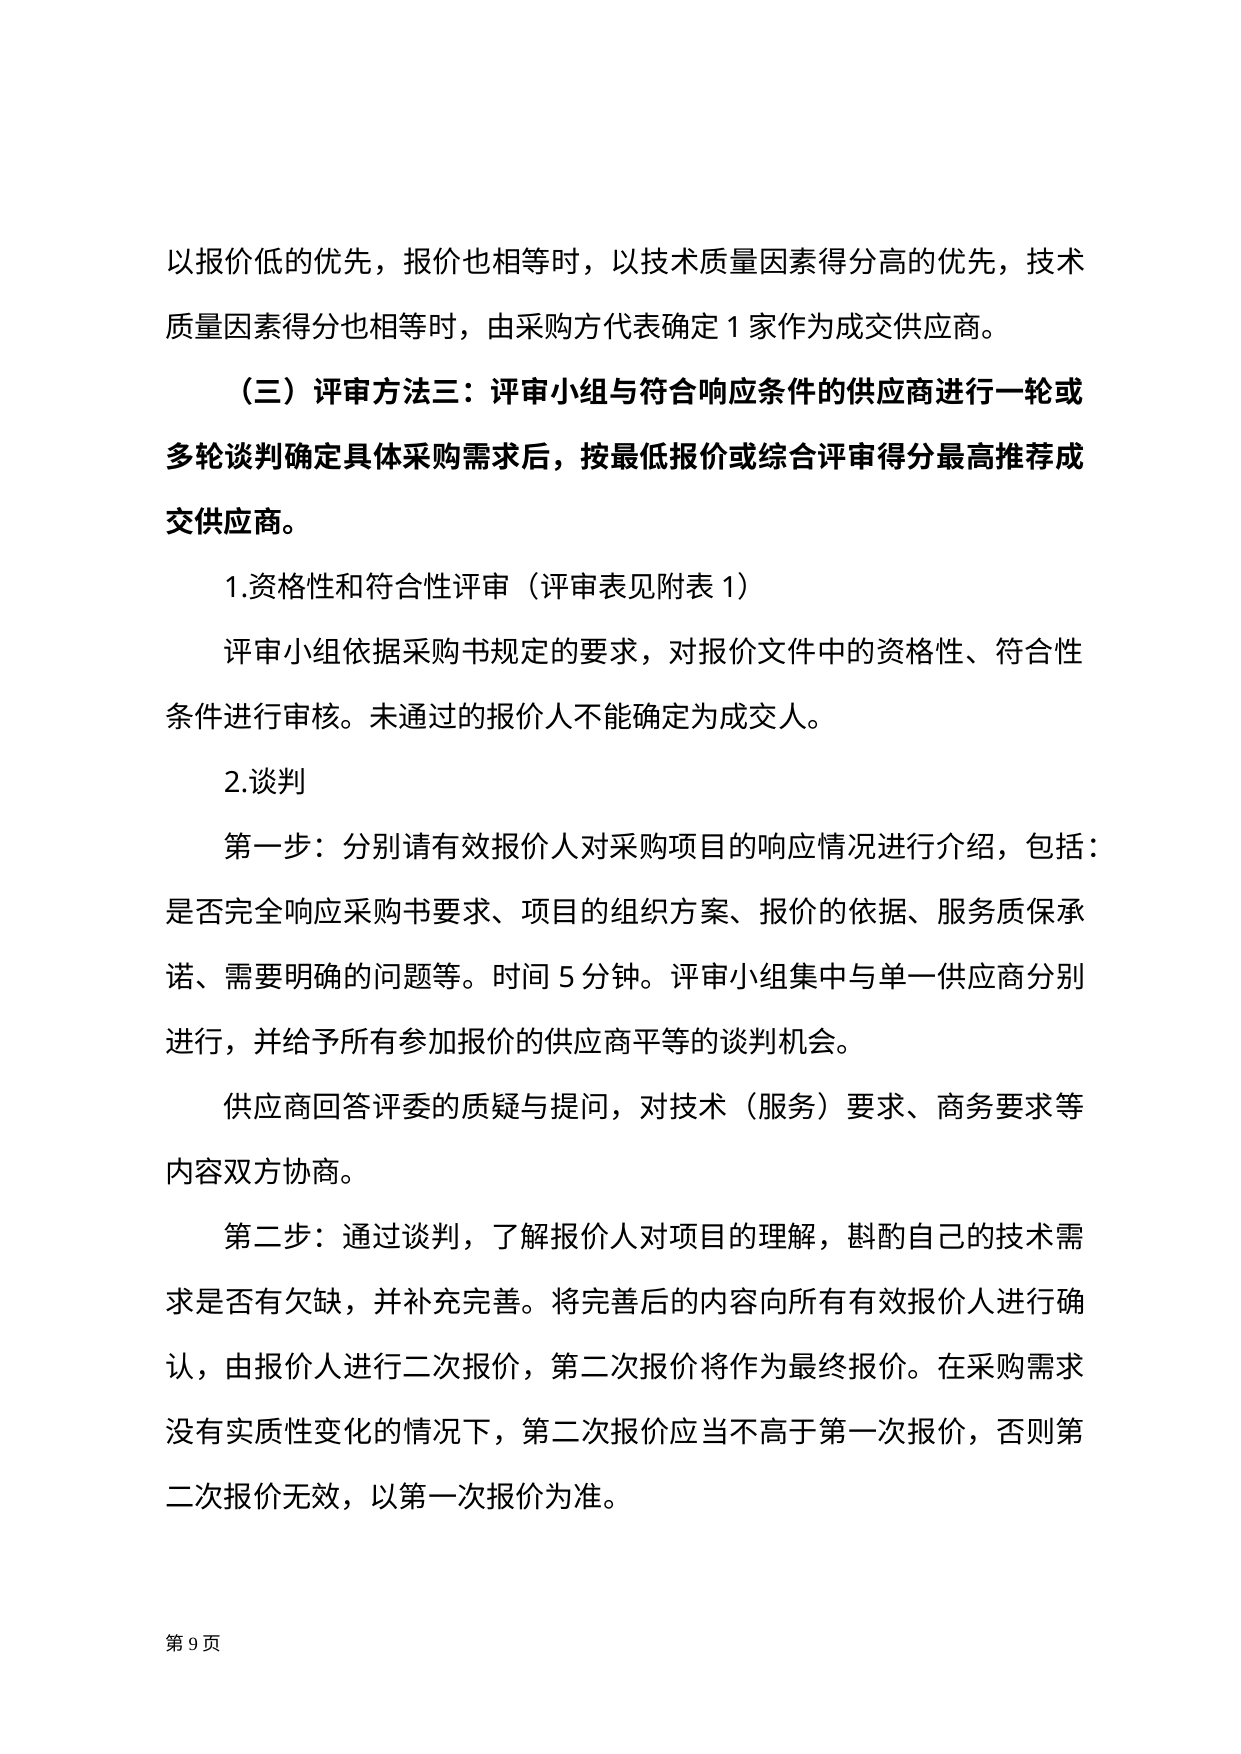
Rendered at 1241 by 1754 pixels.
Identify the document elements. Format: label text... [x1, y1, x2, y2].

text （三）评审方法三：评审小组与符合响应条件的供应商进行一轮或多轮谈判确定具体采购需求后，按最低报价或综合评审得分最高推荐成交供应商。 [165, 357, 1087, 552]
text 2.谈判 [165, 747, 1087, 812]
text 供应商回答评委的质疑与提问，对技术（服务）要求、商务要求等内容双方协商。 [165, 1072, 1087, 1202]
text 第一步：分别请有效报价人对采购项目的响应情况进行介绍，包括：是否完全响应采购书要求、项目的组织方案、报价的依据、服务质保承诺、需要明确的问题等。时间5分钟。评审小组集中与单一供应商分别进行，并给予所有参加报价的供应商平等的谈判机会。 [165, 812, 1087, 1072]
text 评审小组依据采购书规定的要求，对报价文件中的资格性、符合性条件进行审核。未通过的报价人不能确定为成交人。 [165, 617, 1087, 747]
text 1.资格性和符合性评审（评审表见附表1） [165, 552, 1087, 617]
text 第二步：通过谈判，了解报价人对项目的理解，斟酌自己的技术需求是否有欠缺，并补充完善。将完善后的内容向所有有效报价人进行确认，由报价人进行二次报价，第二次报价将作为最终报价。在采购需求没有实质性变化的情况下，第二次报价应当不高于第一次报价，否则第二次报价无效，以第一次报价为准。 [165, 1202, 1087, 1527]
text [165, 227, 1087, 357]
